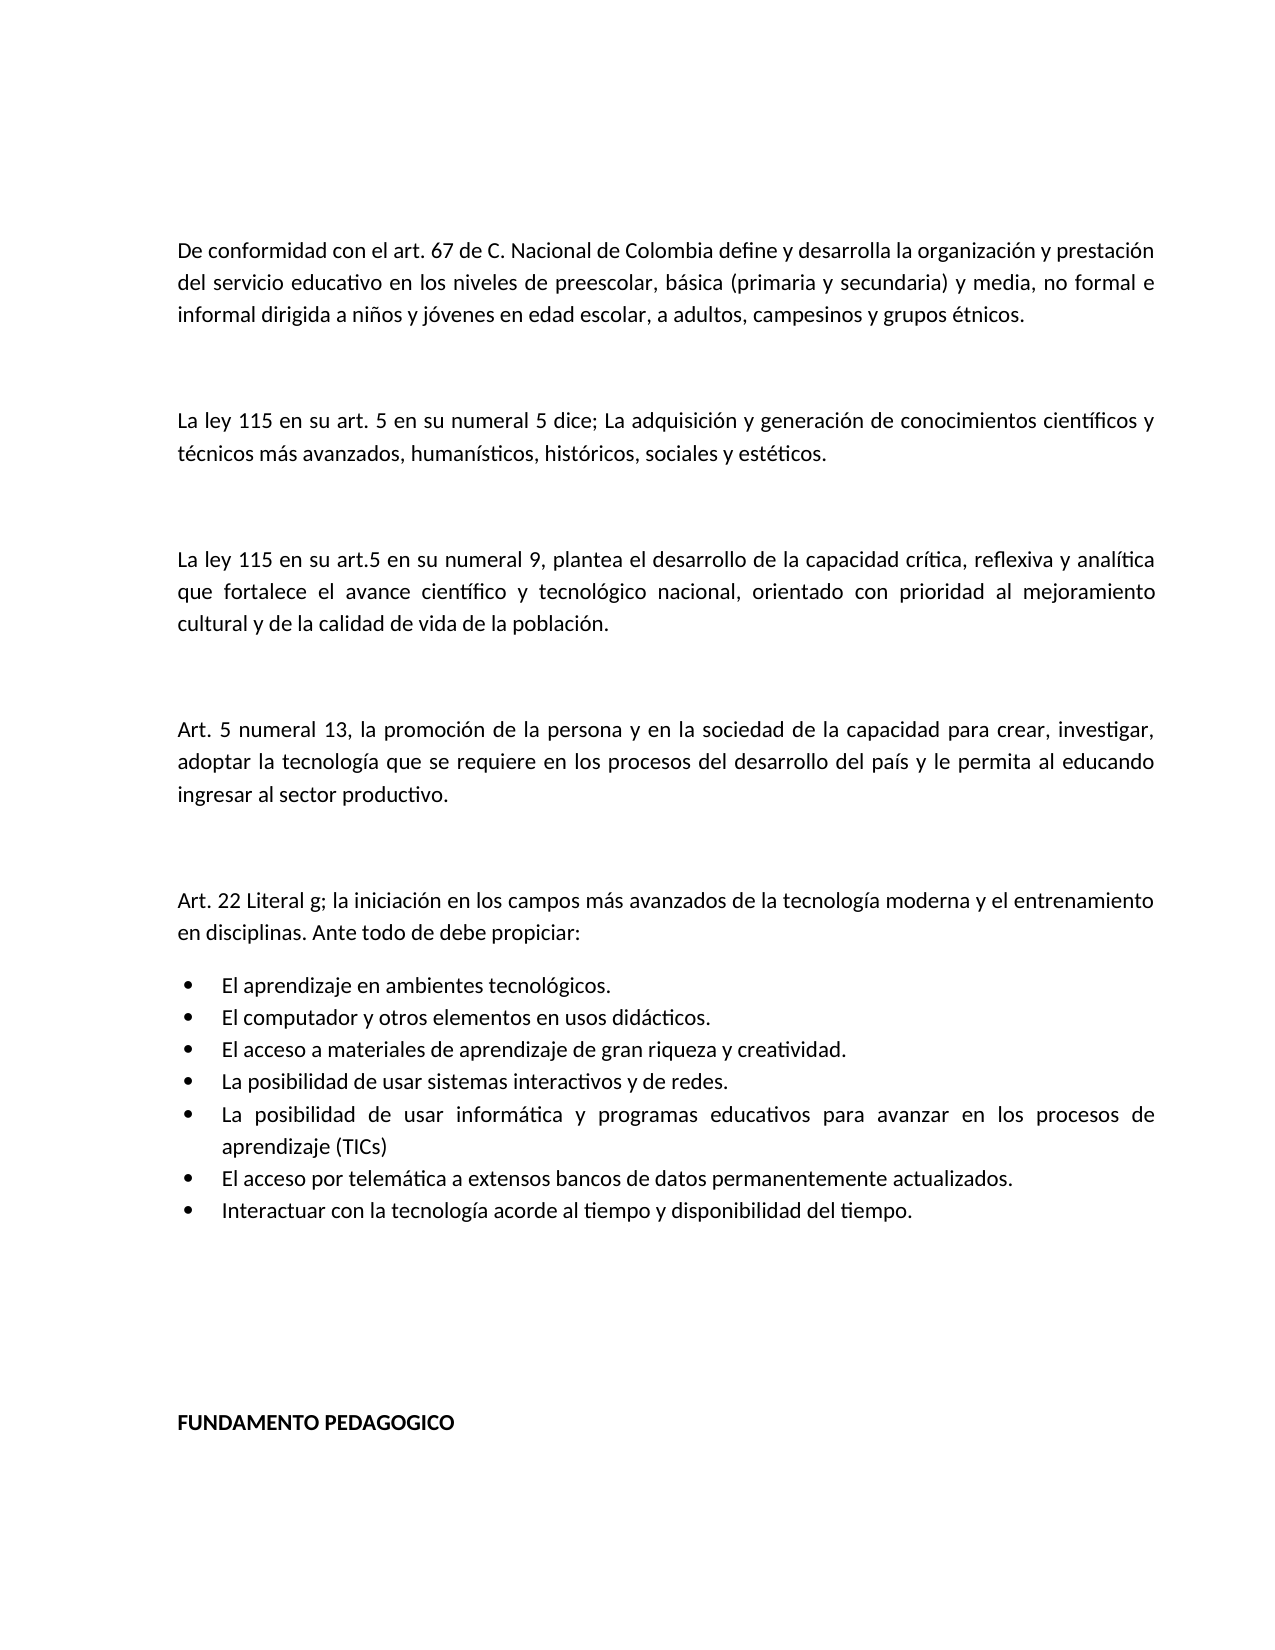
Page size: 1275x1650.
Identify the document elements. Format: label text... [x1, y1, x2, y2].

list Interactuar con la tecnología acorde al tiempo y disponibilidad del tiempo. [184, 1196, 1157, 1224]
list El acceso por telemática a extensos bancos de datos permanentemente actualizados. [184, 1164, 1157, 1192]
list El computador y otros elementos en usos didácticos. [184, 1003, 1157, 1031]
list La posibilidad de usar sistemas interactivos y de redes. [184, 1067, 1157, 1096]
list El acceso a materiales de aprendizaje de gran riqueza y creatividad. [184, 1035, 1157, 1063]
text La ley 115 en su art. 5 en su numeral 5 dice; La adquisición y generación de conocimientos científicos y técnicos más avanzados, humanísticos, históricos, sociales y estéticos. [177, 407, 1157, 467]
text Art. 5 numeral 13, la promoción de la persona y en la sociedad de la capacidad para crear, investigar, adoptar la tecnología que se requiere en los procesos del desarrollo del país y le permita al educando ingresar al sector productivo. [177, 715, 1157, 808]
text De conformidad con el art. 67 de C. Nacional de Colombia define y desarrolla la organización y prestación del servicio educativo en los niveles de preescolar, básica (primaria y secundaria) y media, no formal e informal dirigida a niños y jóvenes en edad escolar, a adultos, campesinos y grupos étnicos. [177, 236, 1157, 329]
text Art. 22 Literal g; la iniciación en los campos más avanzados de la tecnología moderna y el entrenamiento en disciplinas. Ante todo de debe propiciar: [177, 886, 1157, 946]
text La ley 115 en su art.5 en su numeral 9, plantea el desarrollo de la capacidad crítica, reflexiva y analítica que fortalece el avance científico y tecnológico nacional, orientado con prioridad al mejoramiento cultural y de la calidad de vida de la población. [177, 545, 1157, 637]
text FUNDAMENTO PEDAGOGICO [177, 1408, 1157, 1436]
list La posibilidad de usar informática y programas educativos para avanzar en los procesos de aprendizaje (TICs) [184, 1100, 1157, 1160]
list El aprendizaje en ambientes tecnológicos. [184, 971, 1157, 999]
